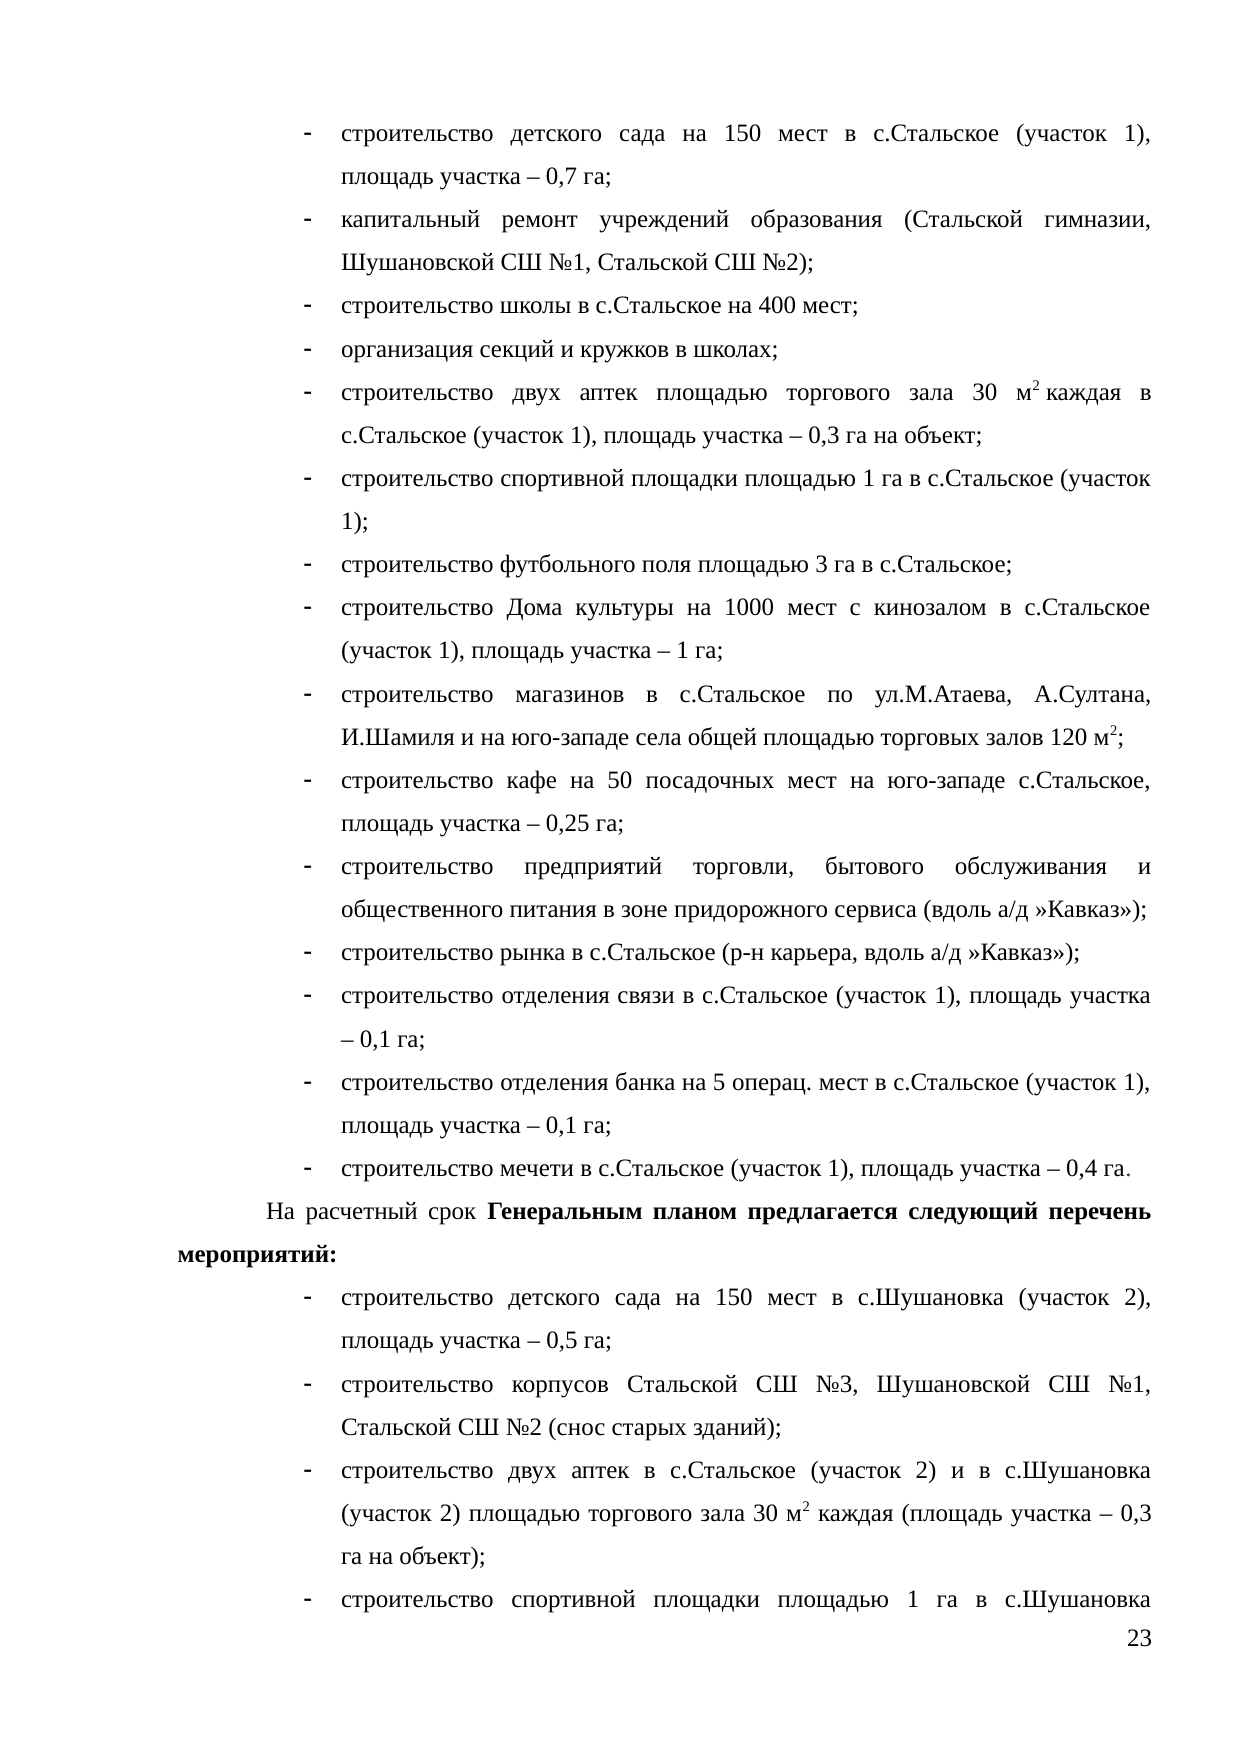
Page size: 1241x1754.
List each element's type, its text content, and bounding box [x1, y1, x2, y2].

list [303, 1584, 1152, 1613]
list строительство детского сада на 150 мест в с.Шушановка (участок 2), площадь участка – 0,5 га; [303, 1282, 1152, 1354]
list капитальный ремонт учреждений образования (Стальской гимназии, Шушановской СШ №1, Стальской СШ №2); [303, 204, 1152, 276]
list строительство корпусов Стальской СШ №3, Шушановской СШ №1, Стальской СШ №2 (снос старых зданий); [303, 1369, 1152, 1441]
list строительство двух аптек площадью торгового зала 30 м2 каждая в с.Стальское (участок 1), площадь участка – 0,3 га на объект; [303, 377, 1152, 449]
list строительство отделения банка на 5 операц. мест в с.Стальское (участок 1), площадь участка – 0,1 га; [303, 1067, 1152, 1139]
list строительство школы в с.Стальское на 400 мест; [303, 291, 1152, 319]
list строительство двух аптек в с.Стальское (участок 2) и в с.Шушановка (участок 2) площадью торгового зала 30 м2 каждая (площадь участка – 0,3 га на объект); [303, 1455, 1152, 1570]
list строительство кафе на 50 посадочных мест на юго-западе с.Стальское, площадь участка – 0,25 га; [303, 765, 1152, 837]
list строительство Дома культуры на 1000 мест с кинозалом в с.Стальское (участок 1), площадь участка – 1 га; [303, 592, 1152, 664]
text На расчетный срок Генеральным планом предлагается следующий перечень мероприятий: [177, 1196, 1152, 1268]
list строительство предприятий торговли, бытового обслуживания и общественного питания в зоне придорожного сервиса (вдоль а/д »Кавказ»); [303, 851, 1152, 923]
list строительство магазинов в с.Стальское по ул.М.Атаева, А.Султана, И.Шамиля и на юго-западе села общей площадью торговых залов 120 м2; [303, 679, 1152, 751]
list строительство отделения связи в с.Стальское (участок 1), площадь участка – 0,1 га; [303, 981, 1152, 1052]
list строительство рынка в с.Стальское (р-н карьера, вдоль а/д »Кавказ»); [303, 937, 1152, 966]
list строительство мечети в с.Стальское (участок 1), площадь участка – 0,4 га. [303, 1153, 1152, 1182]
list организация секций и кружков в школах; [303, 334, 1152, 362]
list строительство спортивной площадки площадью 1 га в с.Стальское (участок 1); [303, 463, 1152, 535]
list строительство детского сада на 150 мест в с.Стальское (участок 1), площадь участка – 0,7 га; [303, 118, 1152, 190]
list строительство футбольного поля площадью 3 га в с.Стальское; [303, 549, 1152, 578]
